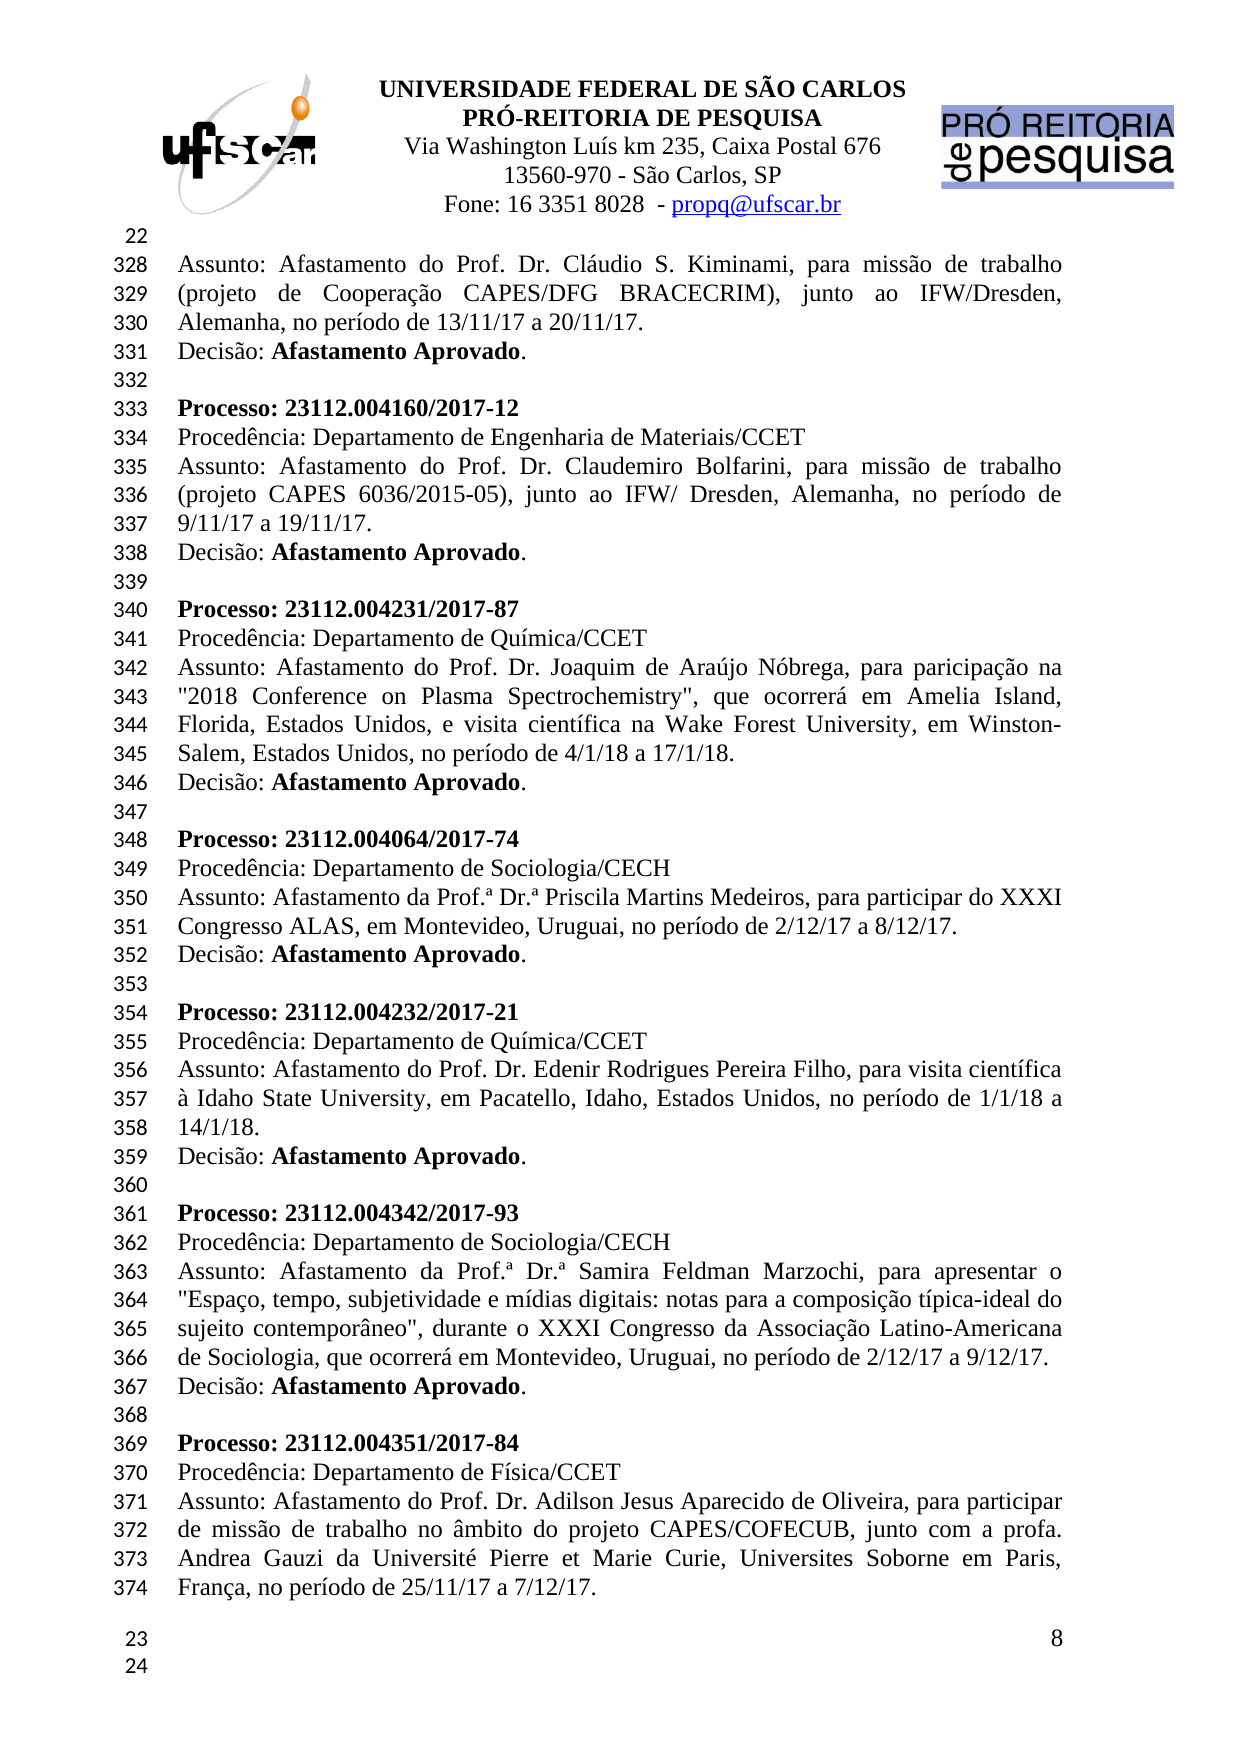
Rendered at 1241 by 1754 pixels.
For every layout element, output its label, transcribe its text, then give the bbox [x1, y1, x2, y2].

text Decisão: Afastamento Aprovado. [177, 537, 1063, 566]
text Procedência: Departamento de Sociologia/CECH [177, 1227, 1063, 1256]
picture [941, 105, 1175, 189]
text Decisão: Afastamento Aprovado. [177, 767, 1063, 796]
text Assunto: Afastamento da Prof.ª Dr.ª Priscila Martins Medeiros, para participar do XXXI Congresso ALAS, em Montevideo, Uruguai, no período de 2/12/17 a 8/12/17. [177, 882, 1063, 939]
text Assunto: Afastamento da Prof.ª Dr.ª Samira Feldman Marzochi, para apresentar o "Espaço, tempo, subjetividade e mídias digitais: notas para a composição típica-ideal do sujeito contemporâneo", durante o XXXI Congresso da Associação Latino-Americana de Sociologia, que ocorrerá em Montevideo, Uruguai, no período de 2/12/17 a 9/12/17. [177, 1256, 1063, 1371]
text Assunto: Afastamento do Prof. Dr. Cláudio S. Kiminami, para missão de trabalho (projeto de Cooperação CAPES/DFG BRACECRIM), junto ao IFW/Dresden, Alemanha, no período de 13/11/17 a 20/11/17. [177, 249, 1063, 336]
text Decisão: Afastamento Aprovado. [177, 1141, 1063, 1169]
text Decisão: Afastamento Aprovado. [177, 336, 1063, 364]
text Procedência: Departamento de Química/CCET [177, 623, 1063, 652]
text Assunto: Afastamento do Prof. Dr. Edenir Rodrigues Pereira Filho, para visita científica à Idaho State University, em Pacatello, Idaho, Estados Unidos, no período de 1/1/18 a 14/1/18. [177, 1054, 1063, 1141]
text Processo: 23112.004064/2017-74 [177, 824, 1063, 853]
text Procedência: Departamento de Engenharia de Materiais/CCET [177, 422, 1063, 451]
text Processo: 23112.004232/2017-21 [177, 997, 1063, 1026]
text Procedência: Departamento de Sociologia/CECH [177, 853, 1063, 882]
text Decisão: Afastamento Aprovado. [177, 939, 1063, 968]
picture [162, 73, 316, 221]
text Processo: 23112.004342/2017-93 [177, 1198, 1063, 1227]
text Assunto: Afastamento do Prof. Dr. Joaquim de Araújo Nóbrega, para paricipação na "2018 Conference on Plasma Spectrochemistry", que ocorrerá em Amelia Island, Florida, Estados Unidos, e visita científica na Wake Forest University, em Winston-Salem, Estados Unidos, no período de 4/1/18 a 17/1/18. [177, 652, 1063, 767]
text Procedência: Departamento de Física/CCET [177, 1457, 1063, 1486]
text Processo: 23112.004231/2017-87 [177, 594, 1063, 623]
text Assunto: Afastamento do Prof. Dr. Claudemiro Bolfarini, para missão de trabalho (projeto CAPES 6036/2015-05), junto ao IFW/ Dresden, Alemanha, no período de 9/11/17 a 19/11/17. [177, 451, 1063, 537]
text Processo: 23112.004160/2017-12 [177, 393, 1063, 422]
text Processo: 23112.004351/2017-84 [177, 1428, 1063, 1457]
text Decisão: Afastamento Aprovado. [177, 1371, 1063, 1399]
text Assunto: Afastamento do Prof. Dr. Adilson Jesus Aparecido de Oliveira, para participar de missão de trabalho no âmbito do projeto CAPES/COFECUB, junto com a profa. Andrea Gauzi da Université Pierre et Marie Curie, Universites Soborne em Paris, França, no período de 25/11/17 a 7/12/17. [177, 1486, 1063, 1601]
text Procedência: Departamento de Química/CCET [177, 1026, 1063, 1054]
